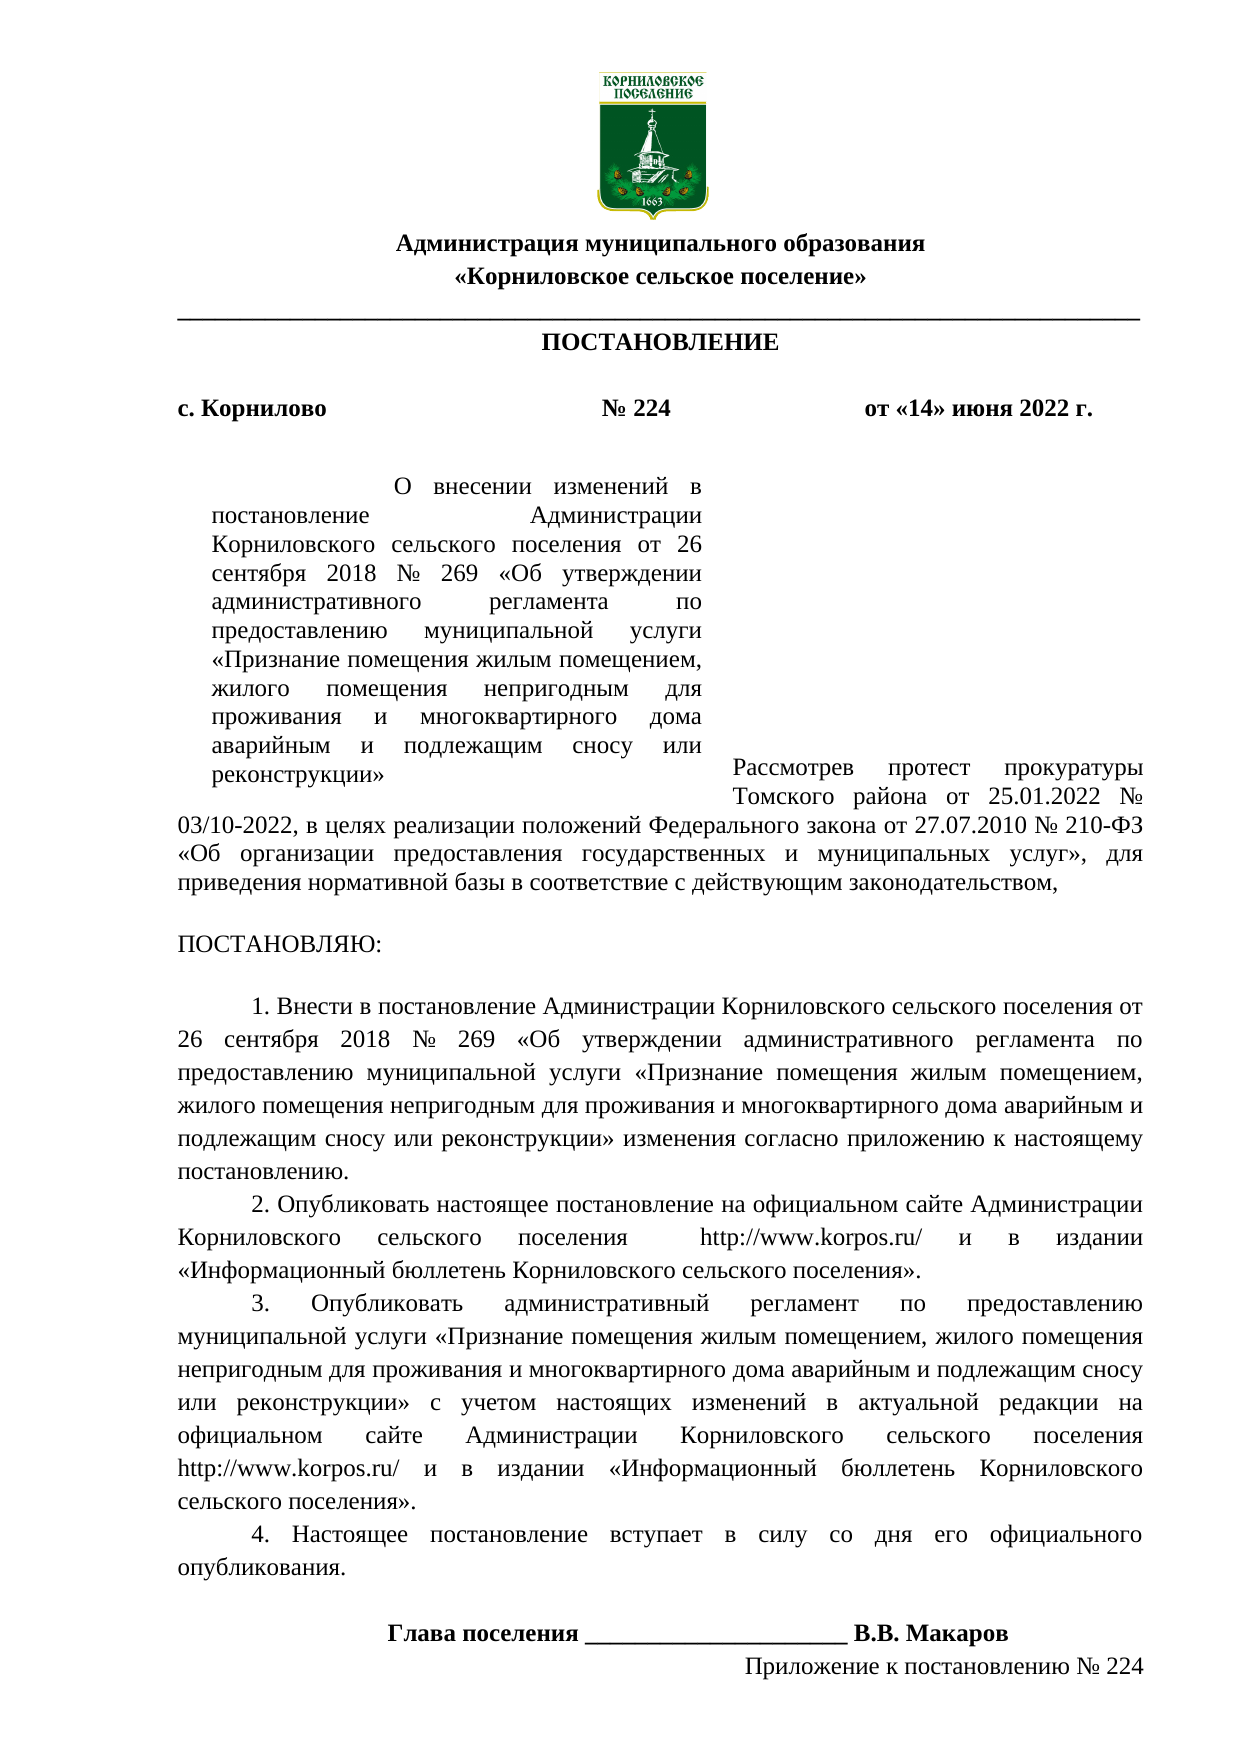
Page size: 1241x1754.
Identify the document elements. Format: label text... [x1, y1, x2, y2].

text с. Корнилово № 224 от «14» июня 2022 г. [177, 393, 1144, 422]
text Приложение к постановлению № 224 [177, 1651, 1144, 1680]
text «Корниловское сельское поселение» [177, 261, 1144, 290]
text 2. Опубликовать настоящее постановление на официальном сайте Администрации Корниловского сельского поселения http://www.korpos.ru/ и в издании «Информационный бюллетень Корниловского сельского поселения». [177, 1189, 1144, 1284]
table_header О внесении изменений в постановление Администрации Корниловского сельского поселения от 26 сентября 2018 № 269 «Об утверждении административного регламента по предоставлению муниципальной услуги «Признание помещения жилым помещением, жилого помещения непригодным для проживания и многоквартирного дома аварийным и подлежащим сносу или реконструкции» [200, 471, 713, 788]
text ПОСТАНОВЛЯЮ: [177, 929, 1144, 958]
text _____________________________________________________________________________ [177, 294, 1144, 323]
list Глава поселения _____________________ В.В. Макаров [252, 1618, 1144, 1647]
text 1. Внести в постановление Администрации Корниловского сельского поселения от 26 сентября 2018 № 269 «Об утверждении административного регламента по предоставлению муниципальной услуги «Признание помещения жилым помещением, жилого помещения непригодным для проживания и многоквартирного дома аварийным и подлежащим сносу или реконструкции» изменения согласно приложению к настоящему постановлению. [177, 991, 1144, 1185]
text 3. Опубликовать административный регламент по предоставлению муниципальной услуги «Признание помещения жилым помещением, жилого помещения непригодным для проживания и многоквартирного дома аварийным и подлежащим сносу или реконструкции» с учетом настоящих изменений в актуальной редакции на официальном сайте Администрации Корниловского сельского поселения http://www.korpos.ru/ и в издании «Информационный бюллетень Корниловского сельского поселения». [177, 1288, 1144, 1515]
text 4. Настоящее постановление вступает в силу со дня его официального опубликования. [177, 1519, 1144, 1581]
text Администрация муниципального образования [177, 228, 1144, 257]
text ПОСТАНОВЛЕНИЕ [177, 327, 1144, 356]
text Рассмотрев протест прокуратуры Томского района от 25.01.2022 № 03/10-2022, в целях реализации положений Федерального закона от 27.07.2010 № 210-ФЗ «Об организации предоставления государственных и муниципальных услуг», для приведения нормативной базы в соответствие с действующим законодательством, [177, 752, 1144, 896]
